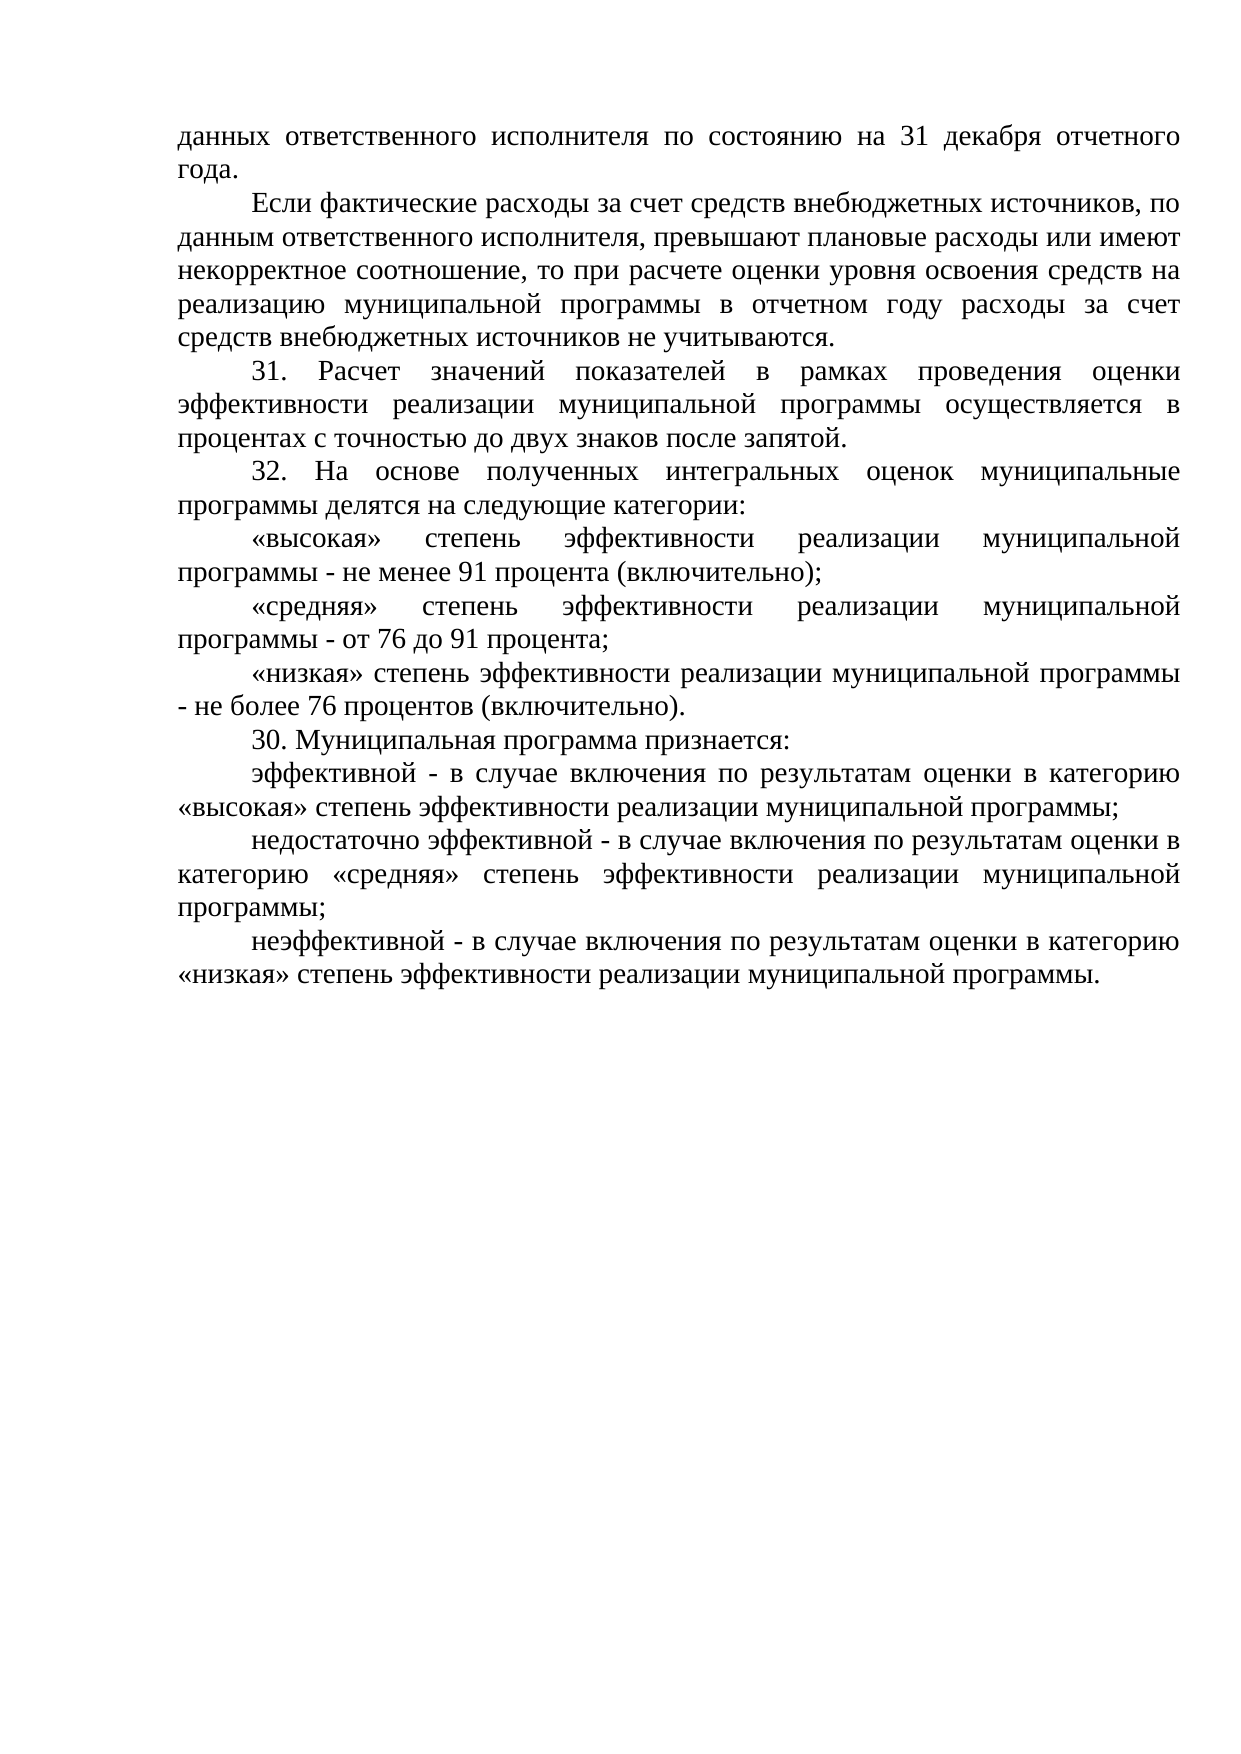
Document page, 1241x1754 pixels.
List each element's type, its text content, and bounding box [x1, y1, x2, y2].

text «средняя» степень эффективности реализации муниципальной программы - от 76 до 91 процента; [177, 588, 1181, 655]
text 31. Расчет значений показателей в рамках проведения оценки эффективности реализации муниципальной программы осуществляется в процентах с точностью до двух знаков после запятой. [177, 353, 1181, 453]
text эффективной - в случае включения по результатам оценки в категорию «высокая» степень эффективности реализации муниципальной программы; [177, 755, 1181, 822]
text «высокая» степень эффективности реализации муниципальной программы - не менее 91 процента (включительно); [177, 521, 1181, 588]
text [177, 118, 1181, 185]
text 32. На основе полученных интегральных оценок муниципальные программы делятся на следующие категории: [177, 453, 1181, 521]
text неэффективной - в случае включения по результатам оценки в категорию «низкая» степень эффективности реализации муниципальной программы. [177, 923, 1181, 990]
text «низкая» степень эффективности реализации муниципальной программы - не более 76 процентов (включительно). [177, 655, 1181, 722]
text недостаточно эффективной - в случае включения по результатам оценки в категорию «средняя» степень эффективности реализации муниципальной программы; [177, 822, 1181, 923]
text Если фактические расходы за счет средств внебюджетных источников, по данным ответственного исполнителя, превышают плановые расходы или имеют некорректное соотношение, то при расчете оценки уровня освоения средств на реализацию муниципальной программы в отчетном году расходы за счет средств внебюджетных источников не учитываются. [177, 185, 1181, 353]
text 30. Муниципальная программа признается: [177, 722, 1181, 755]
